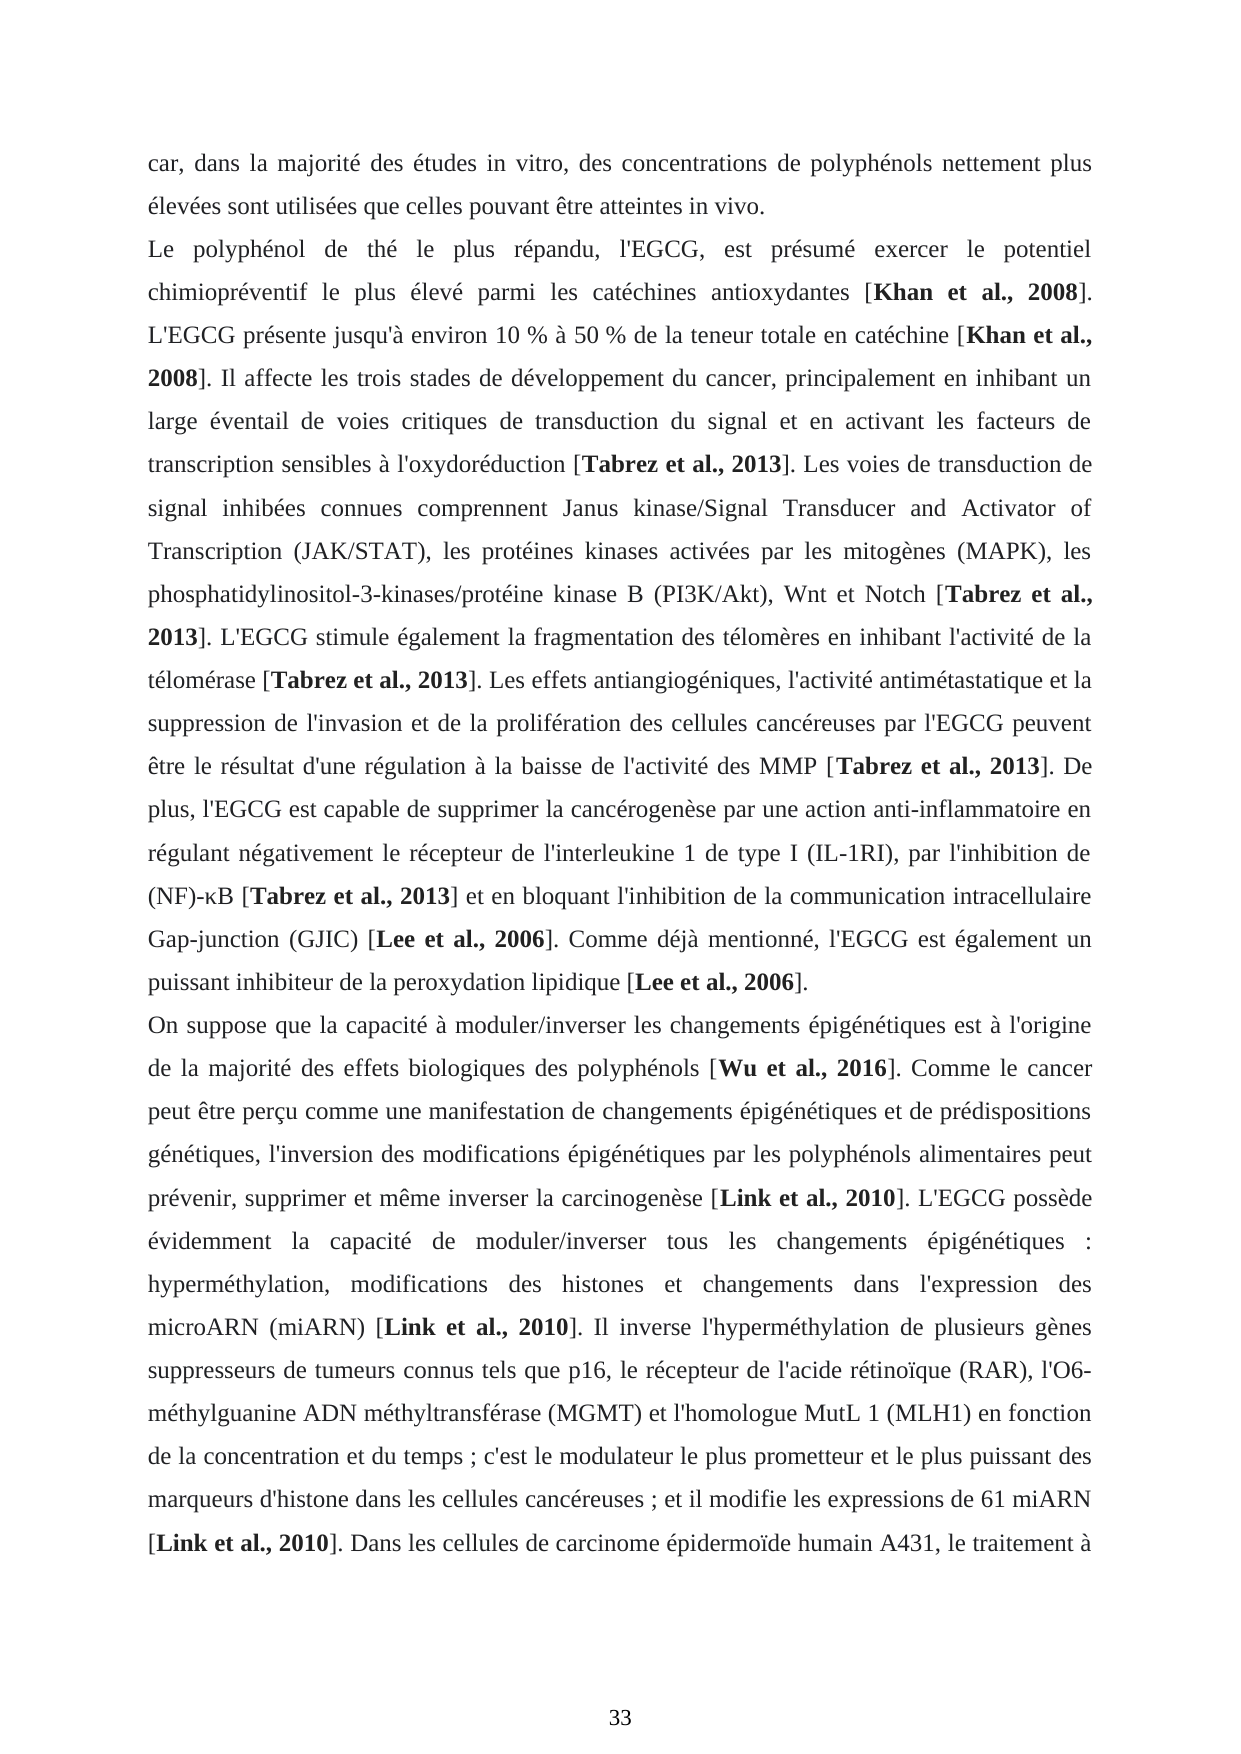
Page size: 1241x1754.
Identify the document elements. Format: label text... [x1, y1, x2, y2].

text Le polyphénol de thé le plus répandu, l'EGCG, est présumé exercer le potentiel chimiopréventif le plus élevé parmi les catéchines antioxydantes [Khan et al., 2008]. L'EGCG présente jusqu'à environ 10 % à 50 % de la teneur totale en catéchine [Khan et al., 2008]. Il affecte les trois stades de développement du cancer, principalement en inhibant un large éventail de voies critiques de transduction du signal et en activant les facteurs de transcription sensibles à l'oxydoréduction [Tabrez et al., 2013]. Les voies de transduction de signal inhibées connues comprennent Janus kinase/Signal Transducer and Activator of Transcription (JAK/STAT), les protéines kinases activées par les mitogènes (MAPK), les phosphatidylinositol-3-kinases/protéine kinase B (PI3K/Akt), Wnt et Notch [Tabrez et al., 2013]. L'EGCG stimule également la fragmentation des télomères en inhibant l'activité de la télomérase [Tabrez et al., 2013]. Les effets antiangiogéniques, l'activité antimétastatique et la suppression de l'invasion et de la prolifération des cellules cancéreuses par l'EGCG peuvent être le résultat d'une régulation à la baisse de l'activité des MMP [Tabrez et al., 2013]. De plus, l'EGCG est capable de supprimer la cancérogenèse par une action anti-inflammatoire en régulant négativement le récepteur de l'interleukine 1 de type I (IL-1RI), par l'inhibition de (NF)-κB [Tabrez et al., 2013] et en bloquant l'inhibition de la communication intracellulaire Gap-junction (GJIC) [Lee et al., 2006]. Comme déjà mentionné, l'EGCG est également un puissant inhibiteur de la peroxydation lipidique [Lee et al., 2006]. [148, 234, 1093, 996]
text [148, 148, 1093, 219]
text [148, 1010, 1093, 1556]
